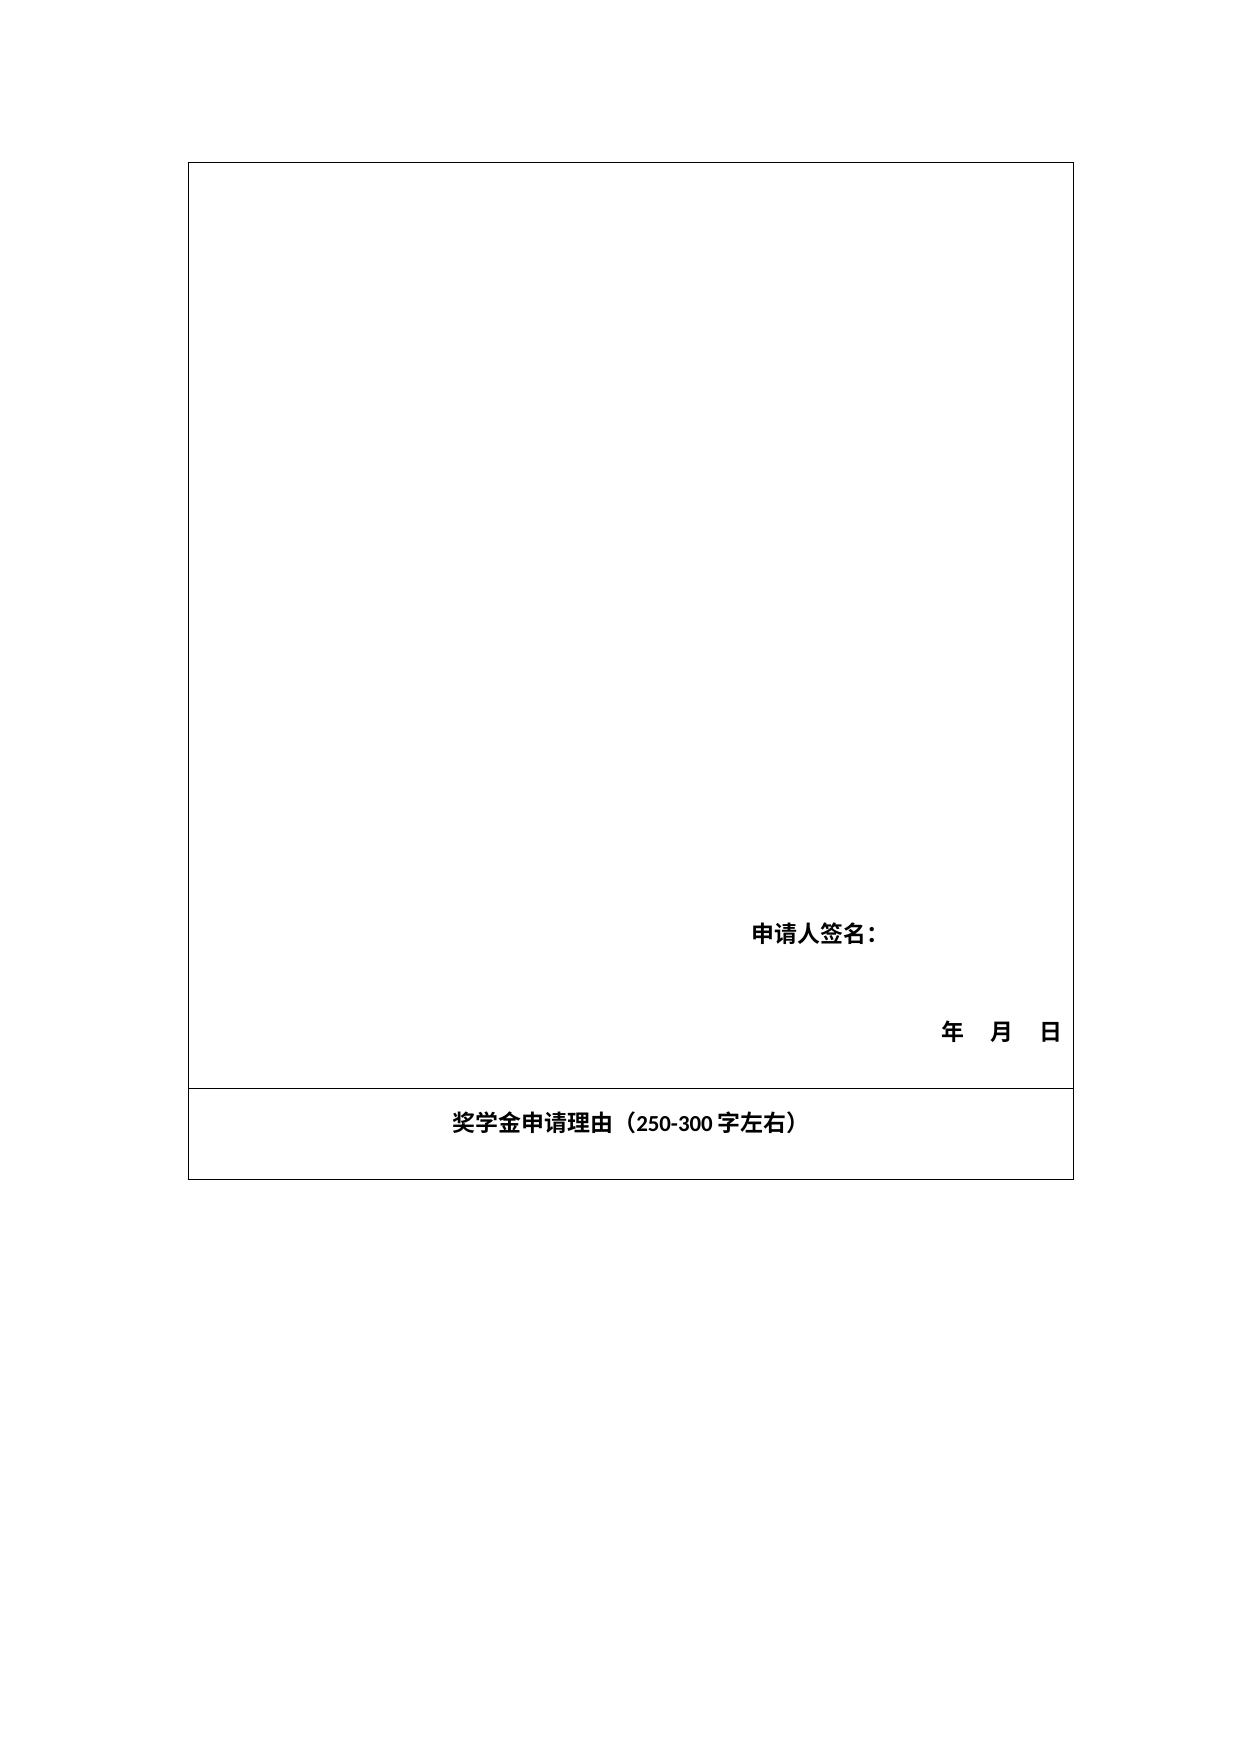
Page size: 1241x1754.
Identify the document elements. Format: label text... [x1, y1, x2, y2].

table_cell 奖学金申请理由（250-300字左右） [189, 1089, 1073, 1179]
table_cell 申请人签名： 年 月 日 [189, 900, 1073, 1088]
table_cell [189, 163, 1073, 900]
